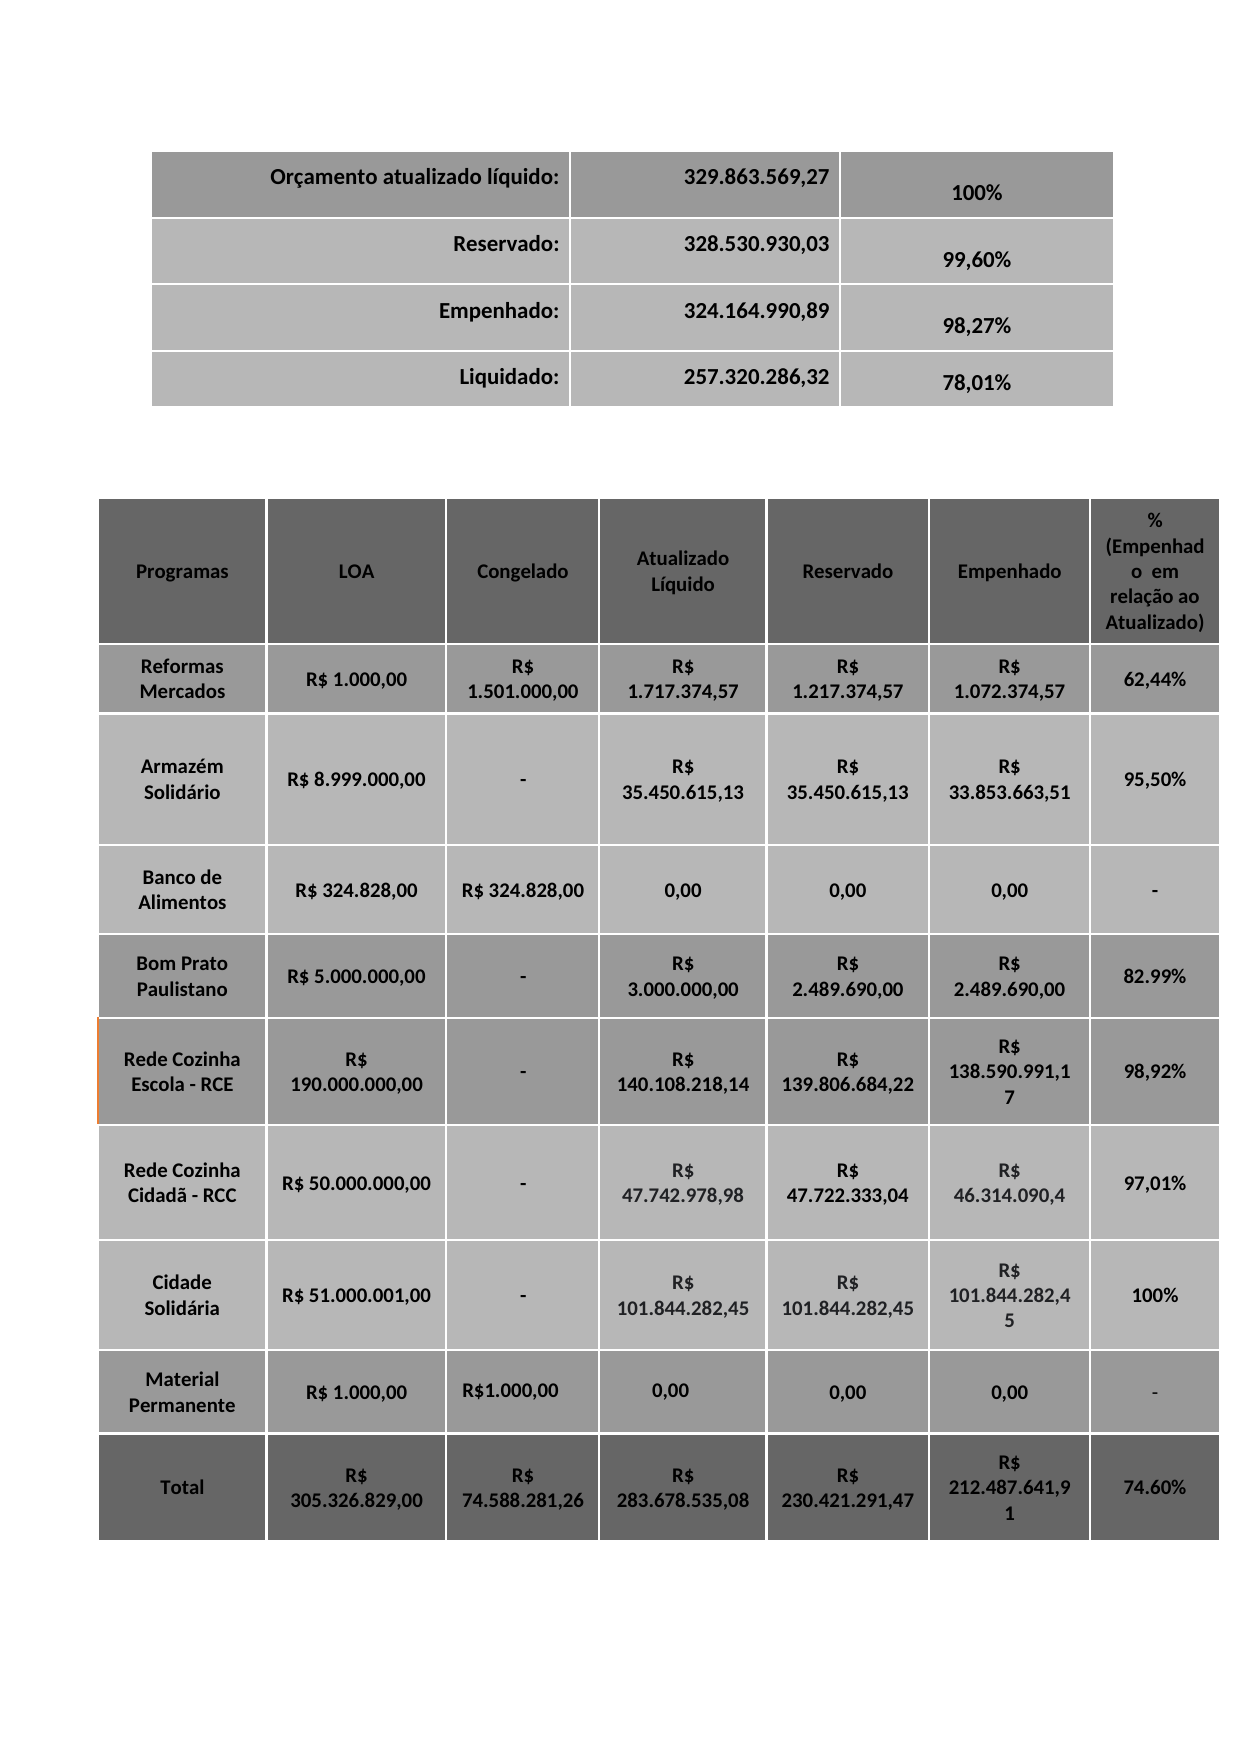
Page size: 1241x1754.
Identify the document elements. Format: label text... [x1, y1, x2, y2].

table_cell R$ 1.217.374,57 [768, 645, 928, 712]
table_cell Material Permanente [99, 1351, 265, 1432]
table_cell 0,00 [768, 1351, 928, 1432]
table_cell Empenhado: [152, 285, 569, 350]
table_cell - [447, 1126, 598, 1239]
table_cell R$ 35.450.615,13 [600, 715, 765, 844]
table_cell R$ 35.450.615,13 [768, 715, 928, 844]
table_cell 0,00 [930, 1351, 1089, 1432]
table_cell 99,60% [841, 219, 1113, 283]
table_cell 0,00 [600, 1351, 765, 1432]
table_cell 82.99% [1091, 935, 1219, 1017]
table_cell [152, 152, 569, 217]
table_cell R$ 230.421.291,47 [768, 1435, 928, 1540]
table_cell Rede Cozinha Cidadã - RCC [99, 1126, 265, 1239]
table_cell 100% [841, 152, 1113, 217]
table_cell Reservado: [152, 219, 569, 283]
table_cell Total [99, 1435, 265, 1540]
table_cell R$ 8.999.000,00 [268, 715, 445, 844]
table_header % (Empenhado em relação ao Atualizado) [1091, 499, 1219, 643]
table_cell R$ 1.000,00 [268, 645, 445, 712]
table_cell - [447, 715, 598, 844]
table_cell 98,27% [841, 285, 1113, 350]
table_cell R$ 101.844.282,45 [930, 1241, 1089, 1349]
table_cell 78,01% [841, 352, 1113, 406]
table_cell - [1091, 846, 1219, 933]
table_cell R$ 3.000.000,00 [600, 935, 765, 1017]
table_header Congelado [447, 499, 598, 643]
table_cell - [447, 1019, 598, 1124]
table_cell 62,44% [1091, 645, 1219, 712]
table_cell - [447, 1241, 598, 1349]
table_cell R$ 324.828,00 [268, 846, 445, 933]
table_cell R$ 305.326.829,00 [268, 1435, 445, 1540]
table_cell Banco de Alimentos [99, 846, 265, 933]
table_cell R$ 212.487.641,91 [930, 1435, 1089, 1540]
table_cell R$ 1.717.374,57 [600, 645, 765, 712]
table_cell 97,01% [1091, 1126, 1219, 1239]
table_cell 74.60% [1091, 1435, 1219, 1540]
table_cell 329.863.569,27 [571, 152, 839, 217]
table_cell 0,00 [930, 846, 1089, 933]
table_cell R$ 140.108.218,14 [600, 1019, 765, 1124]
table_cell 0,00 [600, 846, 765, 933]
table_cell R$ 46.314.090,4 [930, 1126, 1089, 1239]
table_cell R$ 74.588.281,26 [447, 1435, 598, 1540]
table_cell R$ 1.072.374,57 [930, 645, 1089, 712]
table_header Empenhado [930, 499, 1089, 643]
table_cell Reformas Mercados [99, 645, 265, 712]
table_cell R$ 283.678.535,08 [600, 1435, 765, 1540]
table_header Atualizado Líquido [600, 499, 765, 643]
table_cell 324.164.990,89 [571, 285, 839, 350]
table_cell R$ 101.844.282,45 [600, 1241, 765, 1349]
table_cell Bom Prato Paulistano [99, 935, 265, 1017]
table_cell R$ 47.722.333,04 [768, 1126, 928, 1239]
table_cell Armazém Solidário [99, 715, 265, 844]
table_cell 328.530.930,03 [571, 219, 839, 283]
table_cell R$ 1.501.000,00 [447, 645, 598, 712]
table_cell R$ 324.828,00 [447, 846, 598, 933]
table_cell Cidade Solidária [99, 1241, 265, 1349]
table_header Reservado [768, 499, 928, 643]
table_cell R$ 47.742.978,98 [600, 1126, 765, 1239]
table_cell R$ 139.806.684,22 [768, 1019, 928, 1124]
table_cell Rede Cozinha Escola - RCE [99, 1019, 265, 1124]
table_header Programas [99, 499, 265, 643]
table_cell R$ 138.590.991,17 [930, 1019, 1089, 1124]
table_cell R$ 5.000.000,00 [268, 935, 445, 1017]
table_header LOA [268, 499, 445, 643]
table_cell R$ 33.853.663,51 [930, 715, 1089, 844]
table_cell 98,92% [1091, 1019, 1219, 1124]
table_cell 100% [1091, 1241, 1219, 1349]
table_cell 257.320.286,32 [571, 352, 839, 406]
table_cell R$ 101.844.282,45 [768, 1241, 928, 1349]
table_cell R$ 50.000.000,00 [268, 1126, 445, 1239]
table_cell R$ 51.000.001,00 [268, 1241, 445, 1349]
table_cell R$ 2.489.690,00 [930, 935, 1089, 1017]
table_cell R$1.000,00 [447, 1351, 598, 1432]
table_cell R$ 190.000.000,00 [268, 1019, 445, 1124]
table_cell - [447, 935, 598, 1017]
table_cell R$ 2.489.690,00 [768, 935, 928, 1017]
table_cell 0,00 [768, 846, 928, 933]
table_cell 95,50% [1091, 715, 1219, 844]
table_cell R$ 1.000,00 [268, 1351, 445, 1432]
table_cell - [1091, 1351, 1219, 1432]
table_cell Liquidado: [152, 352, 569, 406]
